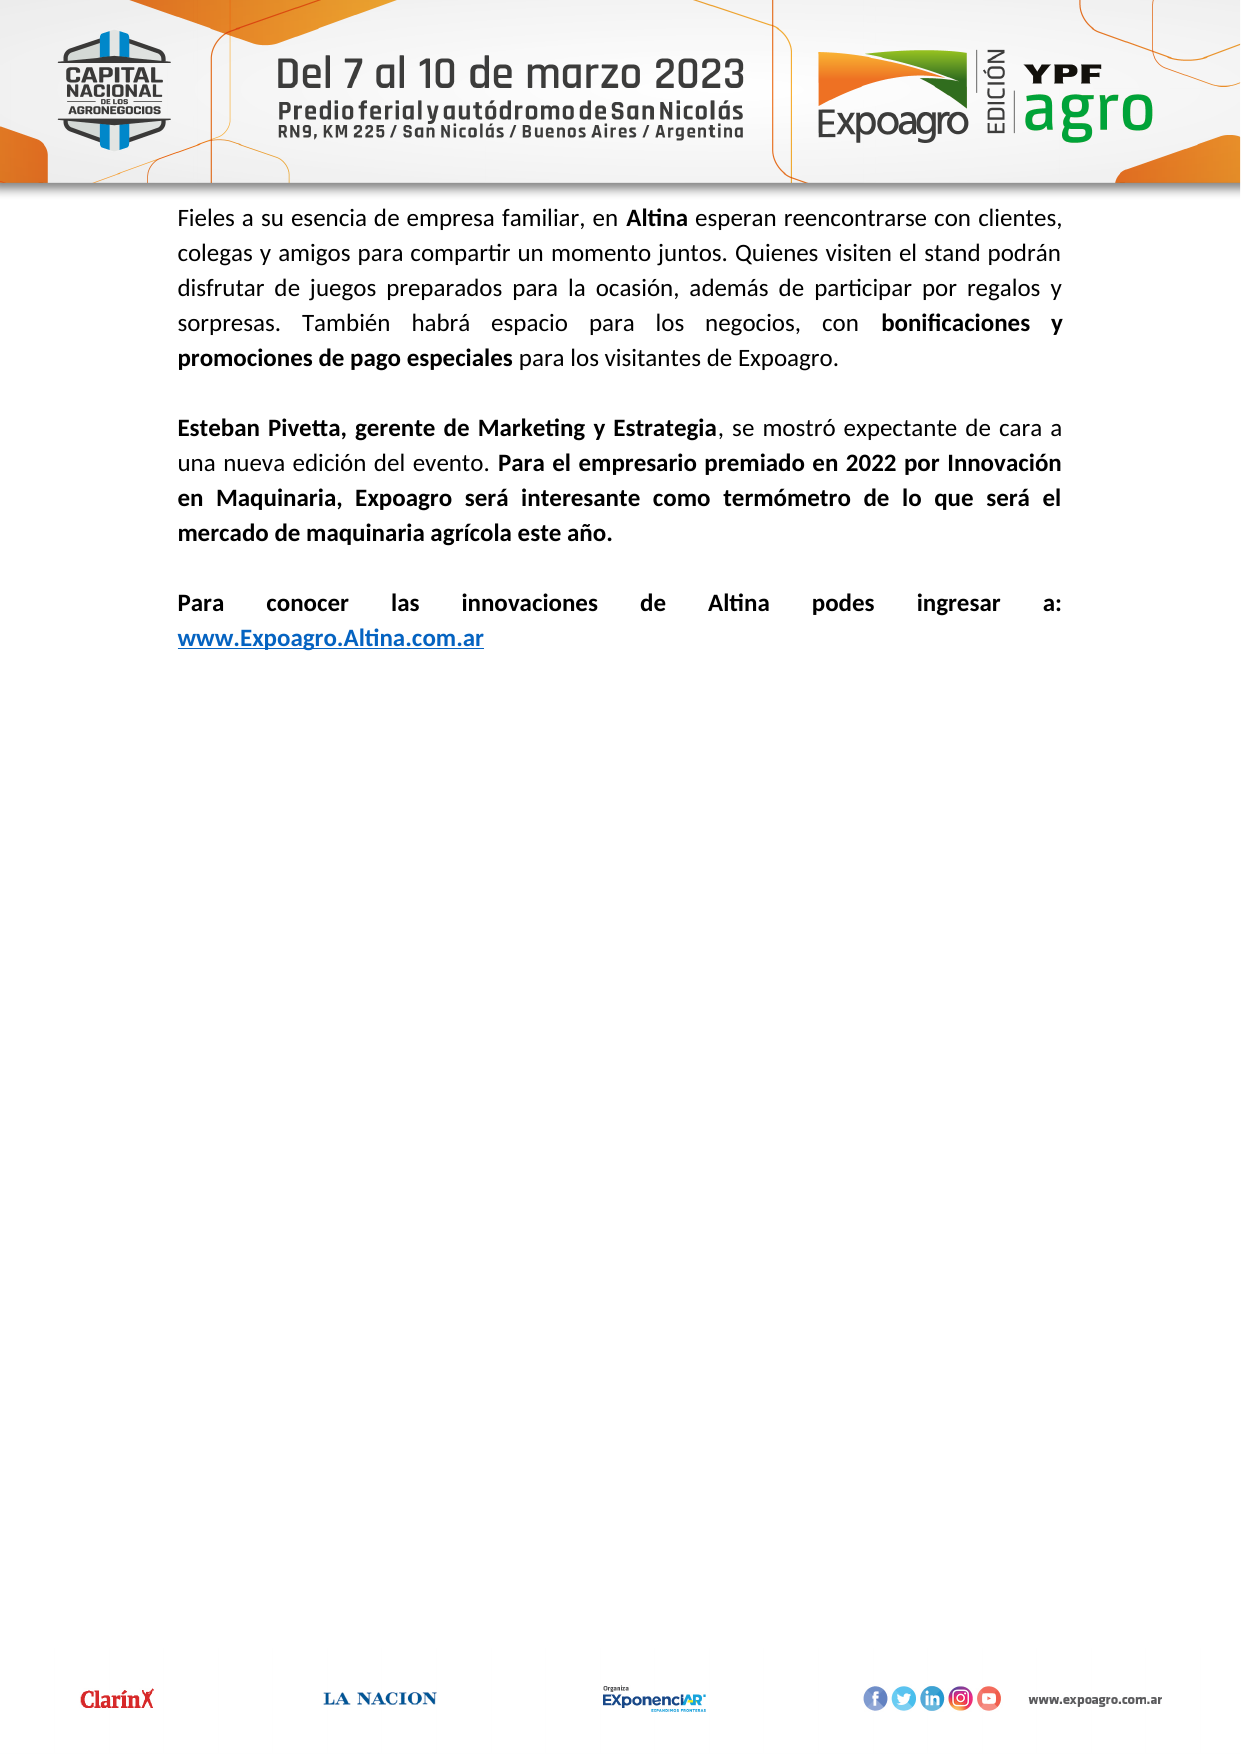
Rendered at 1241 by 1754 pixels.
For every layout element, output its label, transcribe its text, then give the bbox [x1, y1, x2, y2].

text Para conocer las innovaciones de Altina podes ingresar a: www.Expoagro.Altina.com.ar [177, 587, 1063, 652]
picture [0, 1648, 1241, 1754]
text Fieles a su esencia de empresa familiar, en Altina esperan reencontrarse con clientes, colegas y amigos para compartir un momento juntos. Quienes visiten el stand podrán disfrutar de juegos preparados para la ocasión, además de participar por regalos y sorpresas. También habrá espacio para los negocios, con bonificaciones y promociones de pago especiales para los visitantes de Expoagro. [177, 202, 1063, 372]
picture [0, 0, 1241, 202]
text Esteban Pivetta, gerente de Marketing y Estrategia, se mostró expectante de cara a una nueva edición del evento. Para el empresario premiado en 2022 por Innovación en Maquinaria, Expoagro será interesante como termómetro de lo que será el mercado de maquinaria agrícola este año. [177, 412, 1063, 547]
